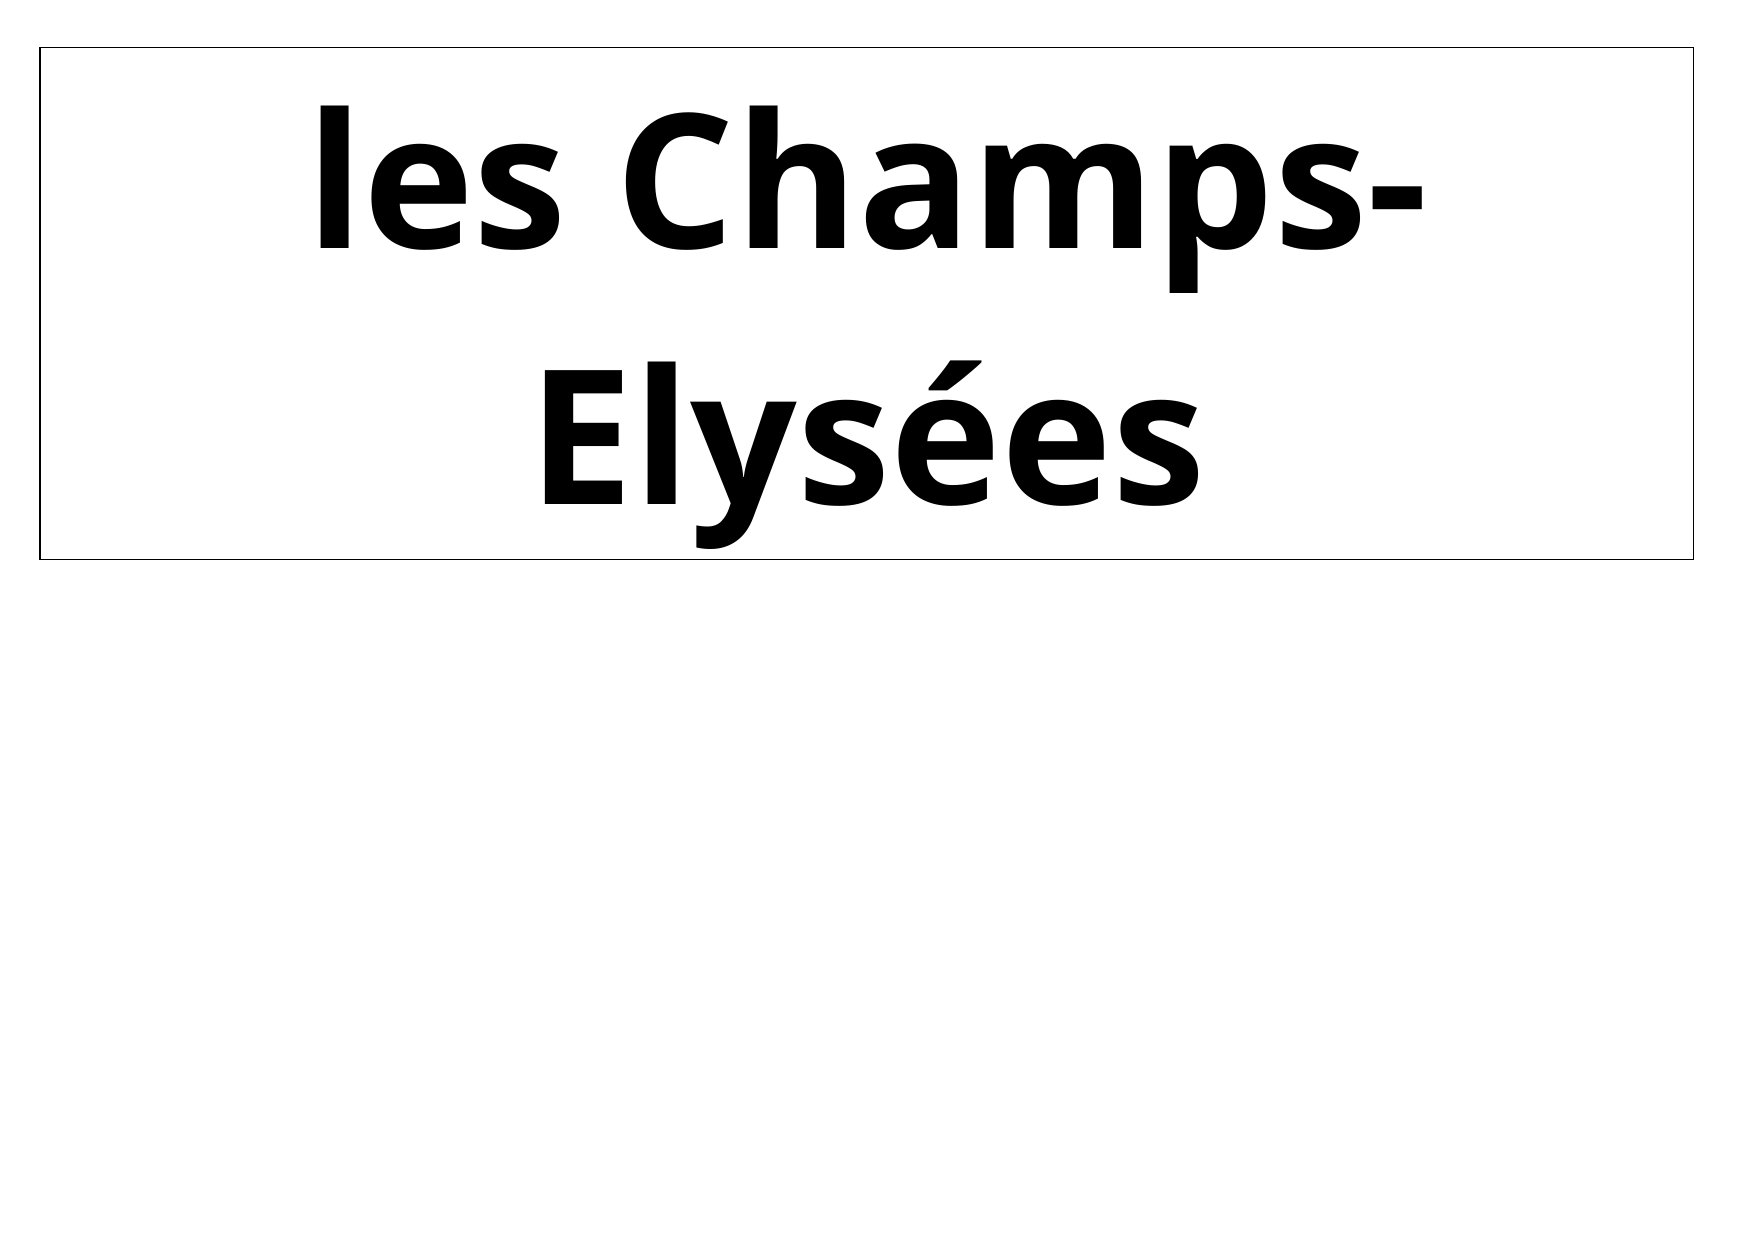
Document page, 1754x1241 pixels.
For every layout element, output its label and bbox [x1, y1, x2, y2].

table_cell [41, 48, 1693, 559]
